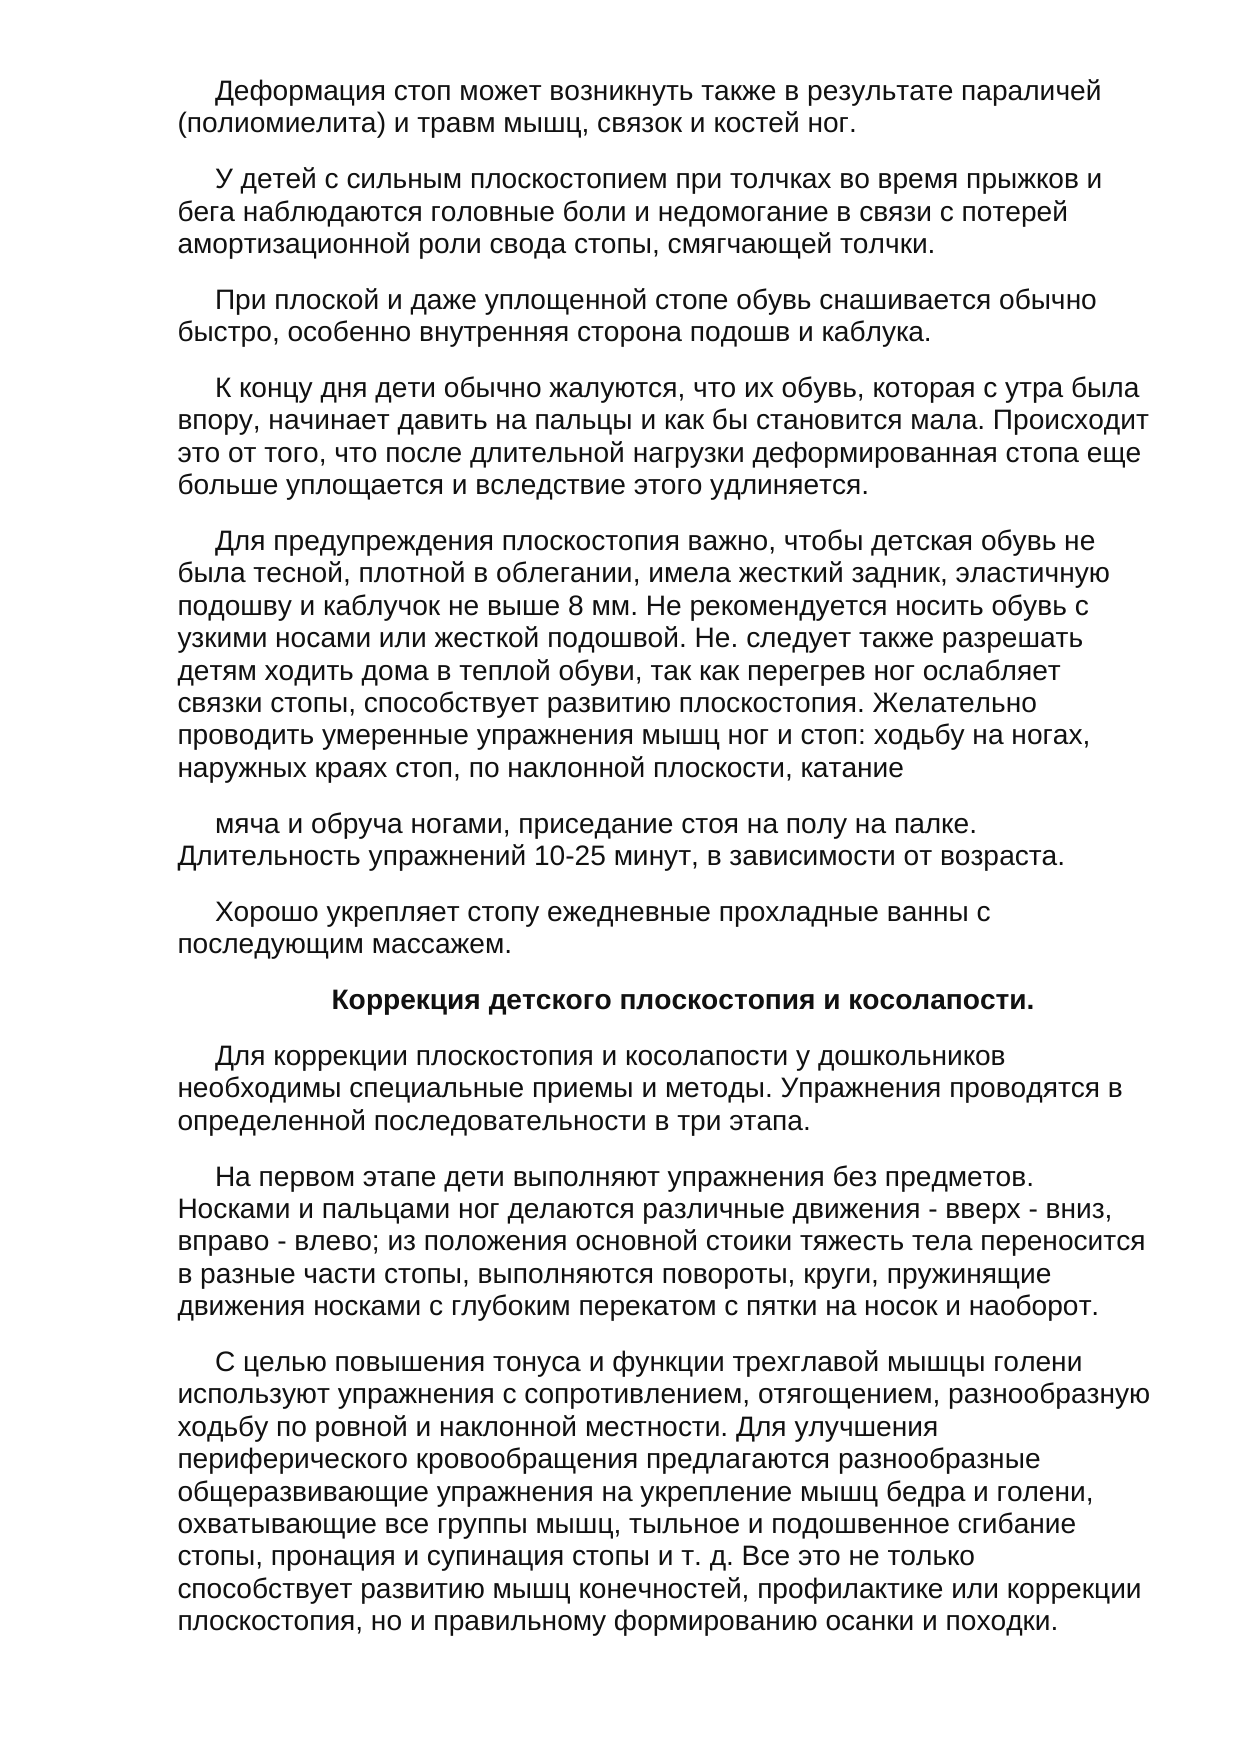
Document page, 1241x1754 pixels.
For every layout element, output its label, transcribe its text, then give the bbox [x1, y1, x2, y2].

text Деформация стоп может возникнуть также в результате параличей (полиомиелита) и травм мышц, связок и костей ног. [177, 74, 1152, 139]
text Коррекция детского плоскостопия и косолапости. [177, 983, 1152, 1015]
text Для коррекции плоскостопия и косолапости у дошкольников необходимы специальные приемы и методы. Упражнения проводятся в определенной последовательности в три этапа. [177, 1039, 1152, 1136]
text С целью повышения тонуса и функции трехглавой мышцы голени используют упражнения с сопротивлением, отягощением, разнообразную ходьбу по ровной и наклонной местности. Для улучшения периферического кровообращения предлагаются разнообразные общеразвивающие упражнения на укрепление мышц бедра и голени, охватывающие все группы мышц, тыльное и подошвенное сгибание стопы, пронация и супинация стопы и т. д. Все это не только способствует развитию мышц конечностей, профилактике или коррекции плоскостопия, но и правильному формированию осанки и походки. [177, 1345, 1152, 1636]
text мяча и обруча ногами, приседание стоя на полу на палке. Длительность упражнений 10-25 минут, в зависимости от возраста. [177, 807, 1152, 871]
text Хорошо укрепляет стопу ежедневные прохладные ванны с последующим массажем. [177, 895, 1152, 959]
text На первом этапе дети выполняют упражнения без предметов. Носками и пальцами ног делаются различные движения - вверх - вниз, вправо - влево; из положения основной стоики тяжесть тела переносится в разные части стопы, выполняются повороты, круги, пружинящие движения носками с глубоким перекатом с пятки на носок и наоборот. [177, 1159, 1152, 1321]
text Для предупреждения плоскостопия важно, чтобы детская обувь не была тесной, плотной в облегании, имела жесткий задник, эластичную подошву и каблучок не выше 8 мм. Не рекомендуется носить обувь с узкими носами или жесткой подошвой. Не. следует также разрешать детям ходить дома в теплой обуви, так как перегрев ног ослабляет связки стопы, способствует развитию плоскостопия. Желательно проводить умеренные упражнения мышц ног и стоп: ходьбу на ногах, наружных краях стоп, по наклонной плоскости, катание [177, 524, 1152, 783]
text У детей с сильным плоскостопием при толчках во время прыжков и бега наблюдаются головные боли и недомогание в связи с потерей амортизационной роли свода стопы, смягчающей толчки. [177, 162, 1152, 259]
text К концу дня дети обычно жалуются, что их обувь, которая с утра была впору, начинает давить на пальцы и как бы становится мала. Происходит это от того, что после длительной нагрузки деформированная стопа еще больше уплощается и вследствие этого удлиняется. [177, 371, 1152, 501]
text При плоской и даже уплощенной стопе обувь снашивается обычно быстро, особенно внутренняя сторона подошв и каблука. [177, 283, 1152, 347]
